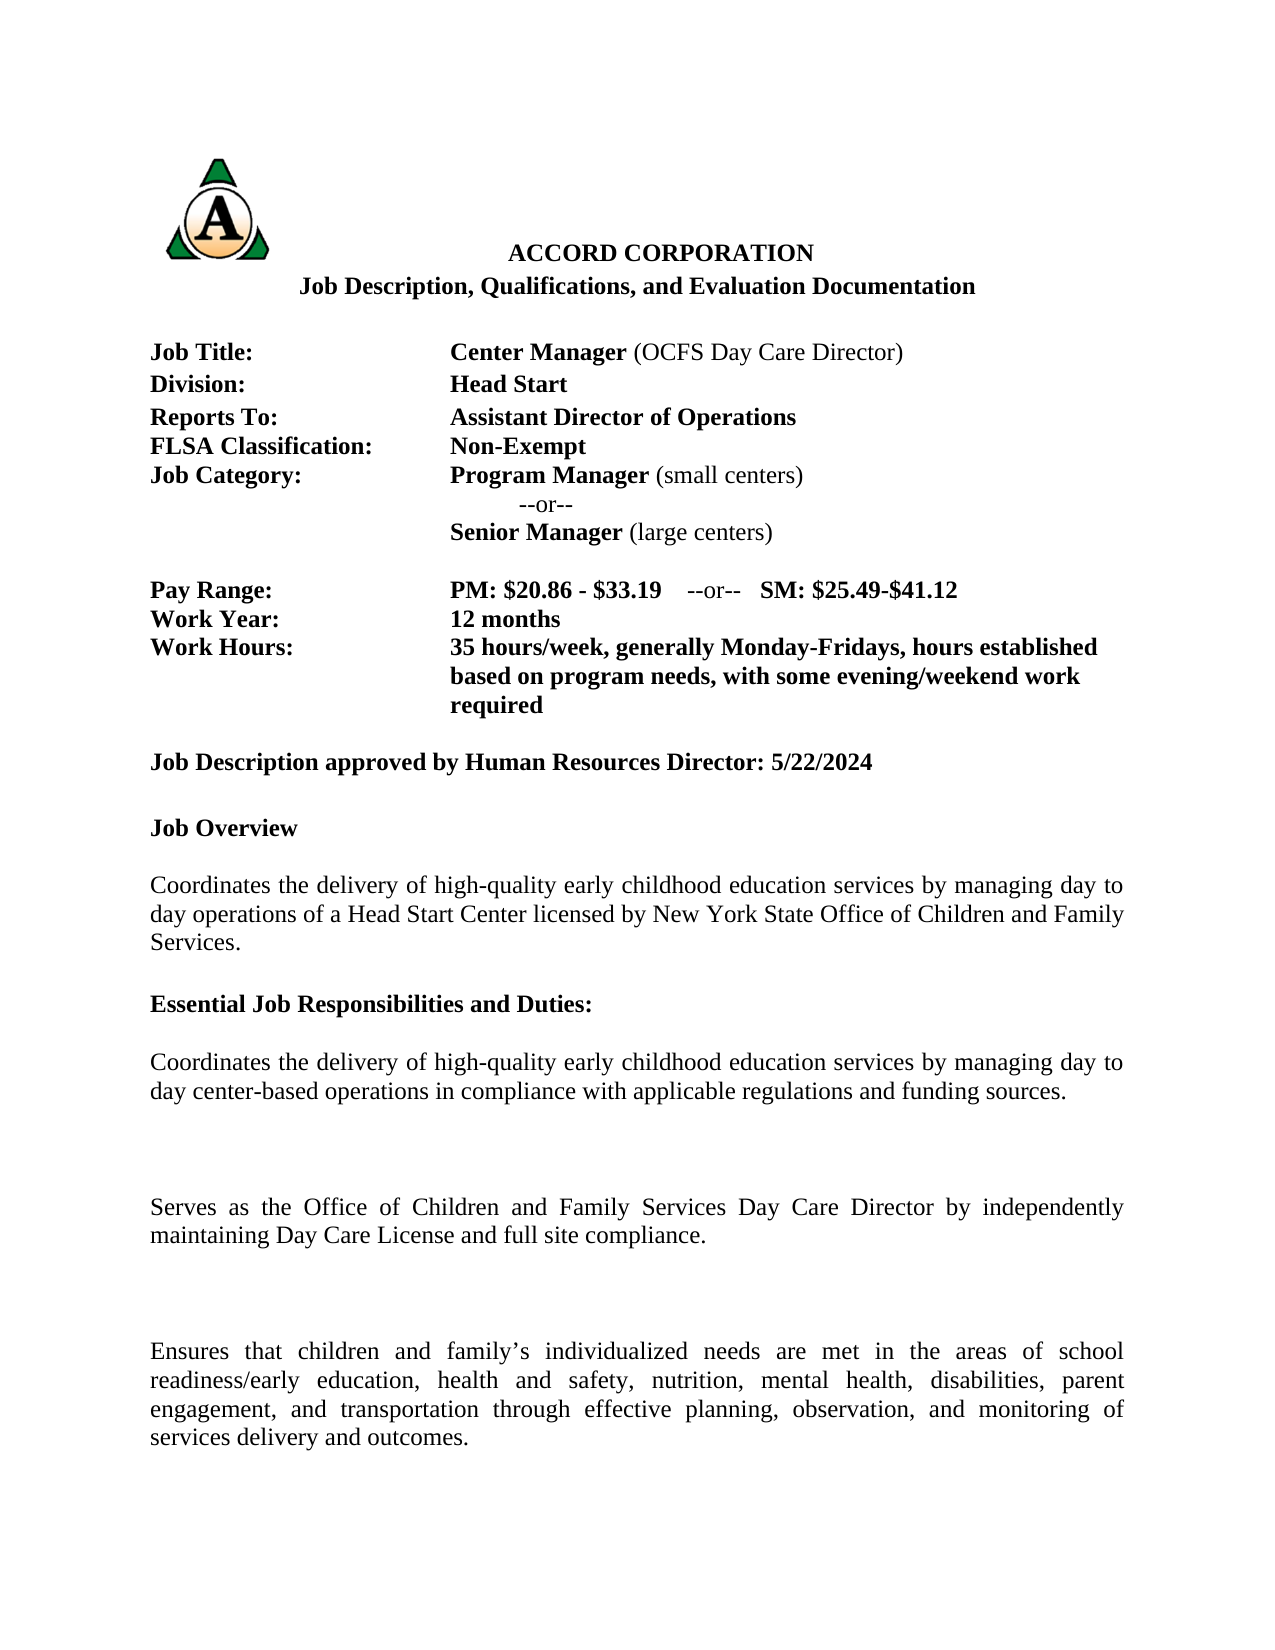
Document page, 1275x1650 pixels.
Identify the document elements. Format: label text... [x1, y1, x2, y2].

text Pay Range: PM: $20.86 - $33.19 --or-- SM: $25.49-$41.12 [150, 575, 1125, 604]
text Work Year: 12 months [150, 604, 1125, 632]
subtitle Job Description, Qualifications, and Evaluation Documentation [150, 271, 1125, 299]
subtitle ACCORD CORPORATION [150, 154, 1125, 267]
text FLSA Classification: Non-Exempt [150, 431, 1125, 460]
text Coordinates the delivery of high-quality early childhood education services by managing day to day center-based operations in compliance with applicable regulations and funding sources. [150, 1047, 1125, 1104]
text Work Hours: 35 hours/week, generally Monday-Fridays, hours established based on program needs, with some evening/weekend work required [150, 632, 1125, 719]
subtitle Division: Head Start [150, 369, 1125, 398]
text --or-- [450, 489, 1125, 517]
text Serves as the Office of Children and Family Services Day Care Director by independently maintaining Day Care License and full site compliance. [150, 1192, 1125, 1249]
text Job Description approved by Human Resources Director: 5/22/2024 [150, 747, 1125, 776]
subtitle Job Overview [150, 813, 1125, 842]
text Senior Manager (large centers) [450, 517, 1125, 546]
subtitle Job Title: Center Manager (OCFS Day Care Director) [150, 337, 1125, 365]
subtitle Reports To: Assistant Director of Operations [150, 402, 1125, 431]
text Coordinates the delivery of high-quality early childhood education services by managing day to day operations of a Head Start Center licensed by New York State Office of Children and Family Services. [150, 870, 1125, 956]
text Job Category: Program Manager (small centers) [150, 460, 1125, 489]
text Ensures that children and family’s individualized needs are met in the areas of school readiness/early education, health and safety, nutrition, mental health, disabilities, parent engagement, and transportation through effective planning, observation, and monitoring of services delivery and outcomes. [150, 1336, 1125, 1451]
subtitle Essential Job Responsibilities and Duties: [150, 989, 1125, 1018]
picture [150, 154, 289, 262]
